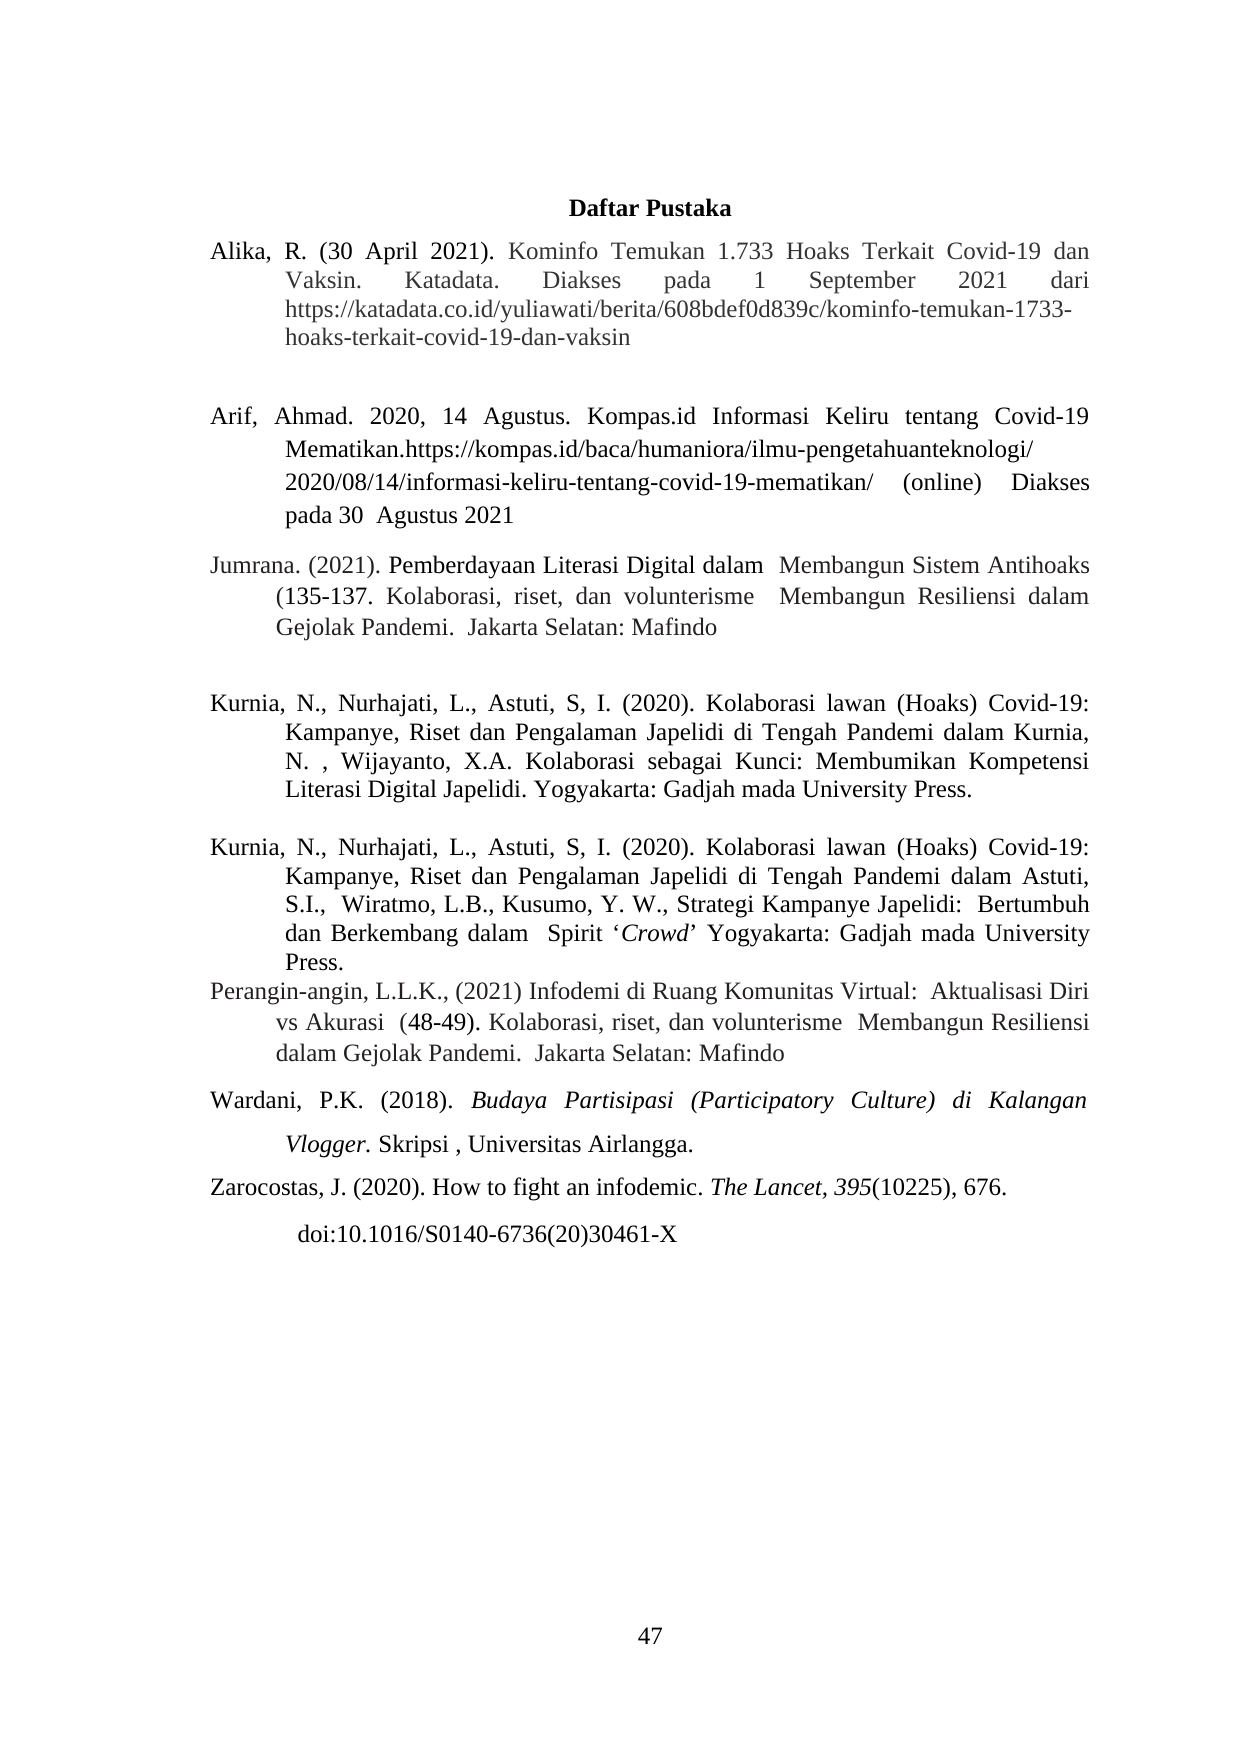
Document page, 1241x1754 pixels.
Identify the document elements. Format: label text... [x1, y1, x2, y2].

text doi:10.1016/S0140-6736(20)30461-X [210, 1219, 1090, 1248]
text Perangin-angin, L.L.K., (2021) Infodemi di Ruang Komunitas Virtual: Aktualisasi Diri vs Akurasi (48-49). Kolaborasi, riset, dan volunterisme Membangun Resiliensi dalam Gejolak Pandemi. Jakarta Selatan: Mafindo [210, 976, 1090, 1067]
text Daftar Pustaka [210, 193, 1090, 222]
text Wardani, P.K. (2018). Budaya Partisipasi (Participatory Culture) di Kalangan Vlogger. Skripsi , Universitas Airlangga. [210, 1086, 1090, 1157]
text Kurnia, N., Nurhajati, L., Astuti, S, I. (2020). Kolaborasi lawan (Hoaks) Covid-19: Kampanye, Riset dan Pengalaman Japelidi di Tengah Pandemi dalam Astuti, S.I., Wiratmo, L.B., Kusumo, Y. W., Strategi Kampanye Japelidi: Bertumbuh dan Berkembang dalam Spirit ‘Crowd’ Yogyakarta: Gadjah mada University Press. [210, 832, 1090, 976]
text Arif, Ahmad. 2020, 14 Agustus. Kompas.id Informasi Keliru tentang Covid-19 Mematikan.https://kompas.id/baca/humaniora/ilmu-pengetahuanteknologi/2020/08/14/informasi-keliru-tentang-covid-19-mematikan/ (online) Diakses pada 30 Agustus 2021 [210, 401, 1090, 529]
text Jumrana. (2021). Pemberdayaan Literasi Digital dalam Membangun Sistem Antihoaks (135-137. Kolaborasi, riset, dan volunterisme Membangun Resiliensi dalam Gejolak Pandemi. Jakarta Selatan: Mafindo [210, 550, 1090, 641]
text Kurnia, N., Nurhajati, L., Astuti, S, I. (2020). Kolaborasi lawan (Hoaks) Covid-19: Kampanye, Riset dan Pengalaman Japelidi di Tengah Pandemi dalam Kurnia, N. , Wijayanto, X.A. Kolaborasi sebagai Kunci: Membumikan Kompetensi Literasi Digital Japelidi. Yogyakarta: Gadjah mada University Press. [210, 688, 1090, 803]
text Zarocostas, J. (2020). How to fight an infodemic. The Lancet, 395(10225), 676. [210, 1172, 1090, 1201]
text Alika, R. (30 April 2021). Kominfo Temukan 1.733 Hoaks Terkait Covid-19 dan Vaksin. Katadata. Diakses pada 1 September 2021 dari https://katadata.co.id/yuliawati/berita/608bdef0d839c/kominfo-temukan-1733-hoaks-terkait-covid-19-dan-vaksin [210, 236, 1090, 351]
